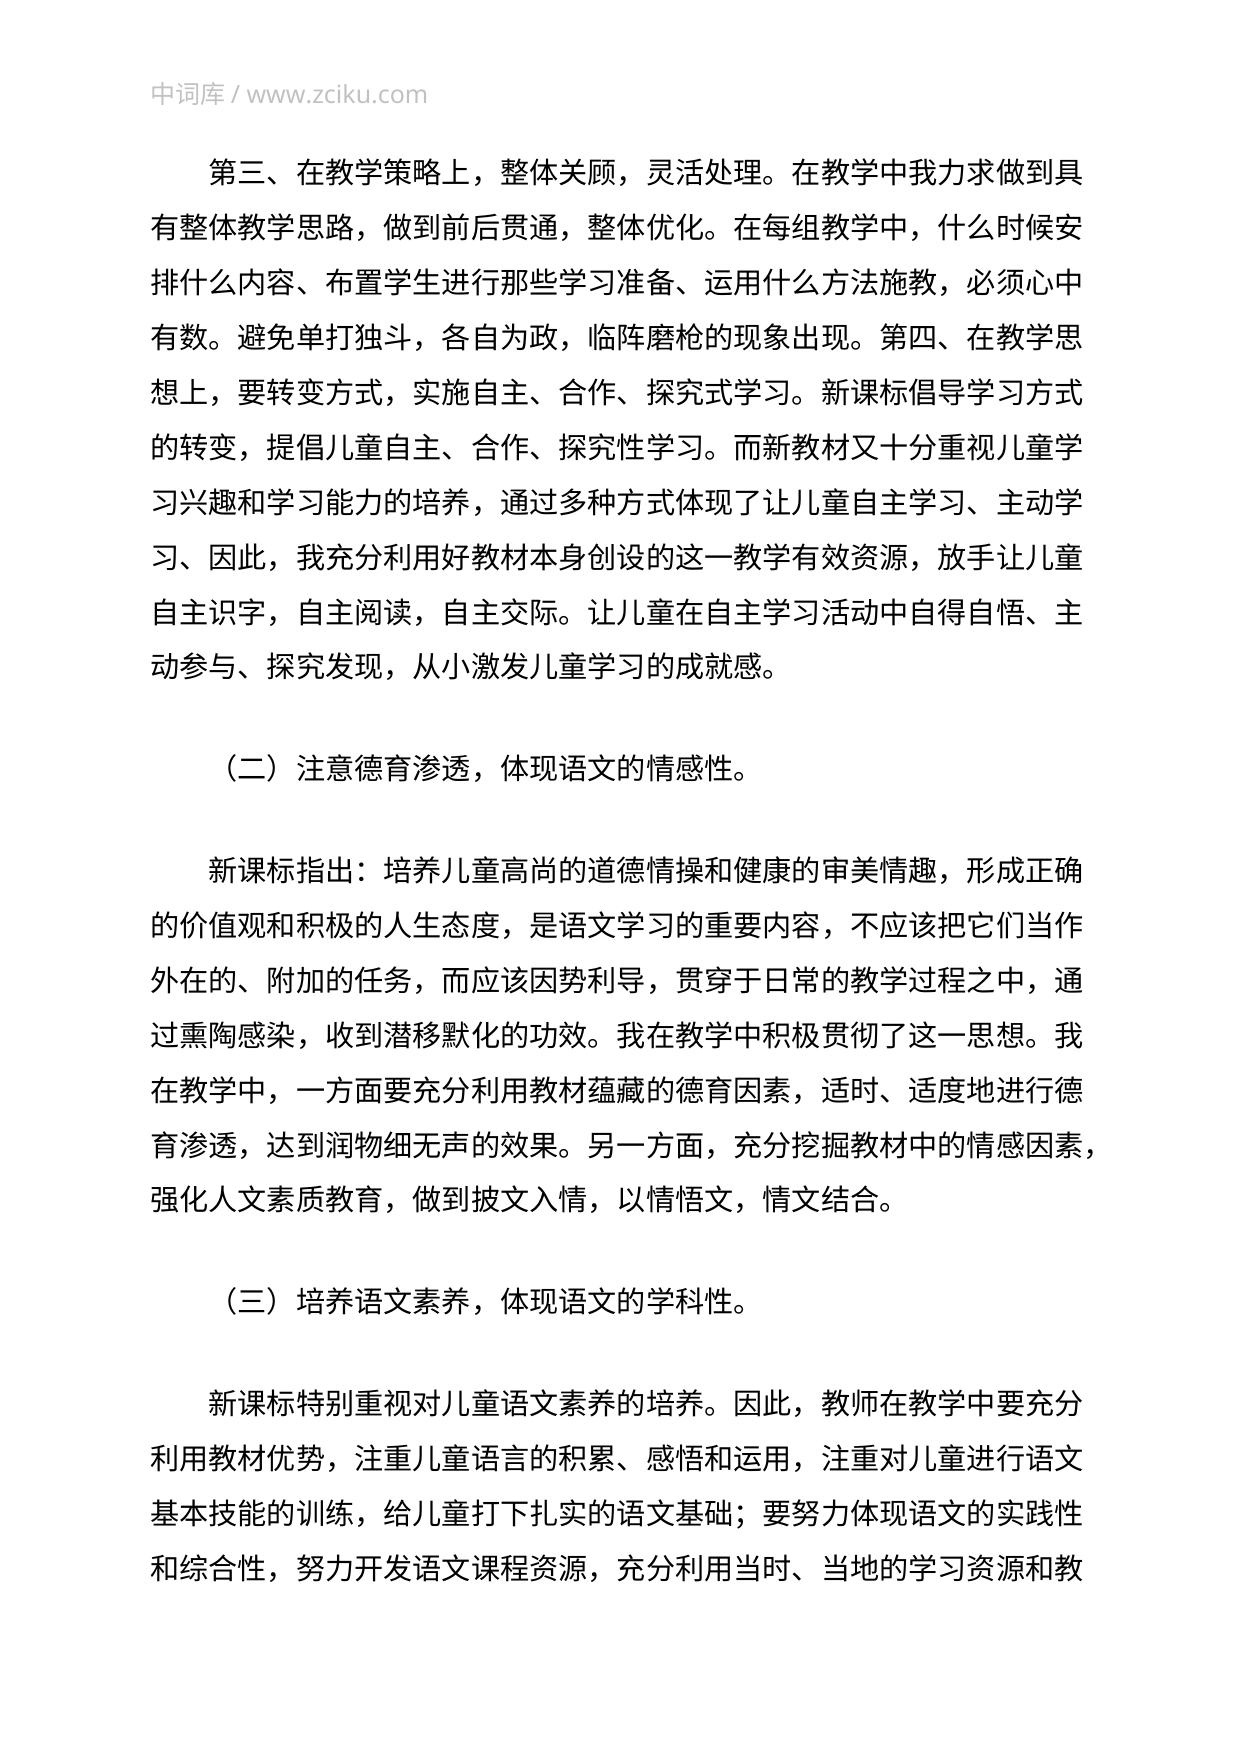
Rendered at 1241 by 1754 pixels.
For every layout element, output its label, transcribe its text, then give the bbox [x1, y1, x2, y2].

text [150, 1381, 1090, 1587]
text 第三、在教学策略上，整体关顾，灵活处理。在教学中我力求做到具有整体教学思路，做到前后贯通，整体优化。在每组教学中，什么时候安排什么内容、布置学生进行那些学习准备、运用什么方法施教，必须心中有数。避免单打独斗，各自为政，临阵磨枪的现象出现。第四、在教学思想上，要转变方式，实施自主、合作、探究式学习。新课标倡导学习方式的转变，提倡儿童自主、合作、探究性学习。而新教材又十分重视儿童学习兴趣和学习能力的培养，通过多种方式体现了让儿童自主学习、主动学习、因此，我充分利用好教材本身创设的这一教学有效资源，放手让儿童自主识字，自主阅读，自主交际。让儿童在自主学习活动中自得自悟、主动参与、探究发现，从小激发儿童学习的成就感。 [150, 150, 1090, 686]
text （二）注意德育渗透，体现语文的情感性。 [150, 746, 1090, 788]
text （三）培养语文素养，体现语文的学科性。 [150, 1279, 1090, 1321]
text 新课标指出：培养儿童高尚的道德情操和健康的审美情趣，形成正确的价值观和积极的人生态度，是语文学习的重要内容，不应该把它们当作外在的、附加的任务，而应该因势利导，贯穿于日常的教学过程之中，通过熏陶感染，收到潜移默化的功效。我在教学中积极贯彻了这一思想。我在教学中，一方面要充分利用教材蕴藏的德育因素，适时、适度地进行德育渗透，达到润物细无声的效果。另一方面，充分挖掘教材中的情感因素，强化人文素质教育，做到披文入情，以情悟文，情文结合。 [150, 848, 1090, 1219]
